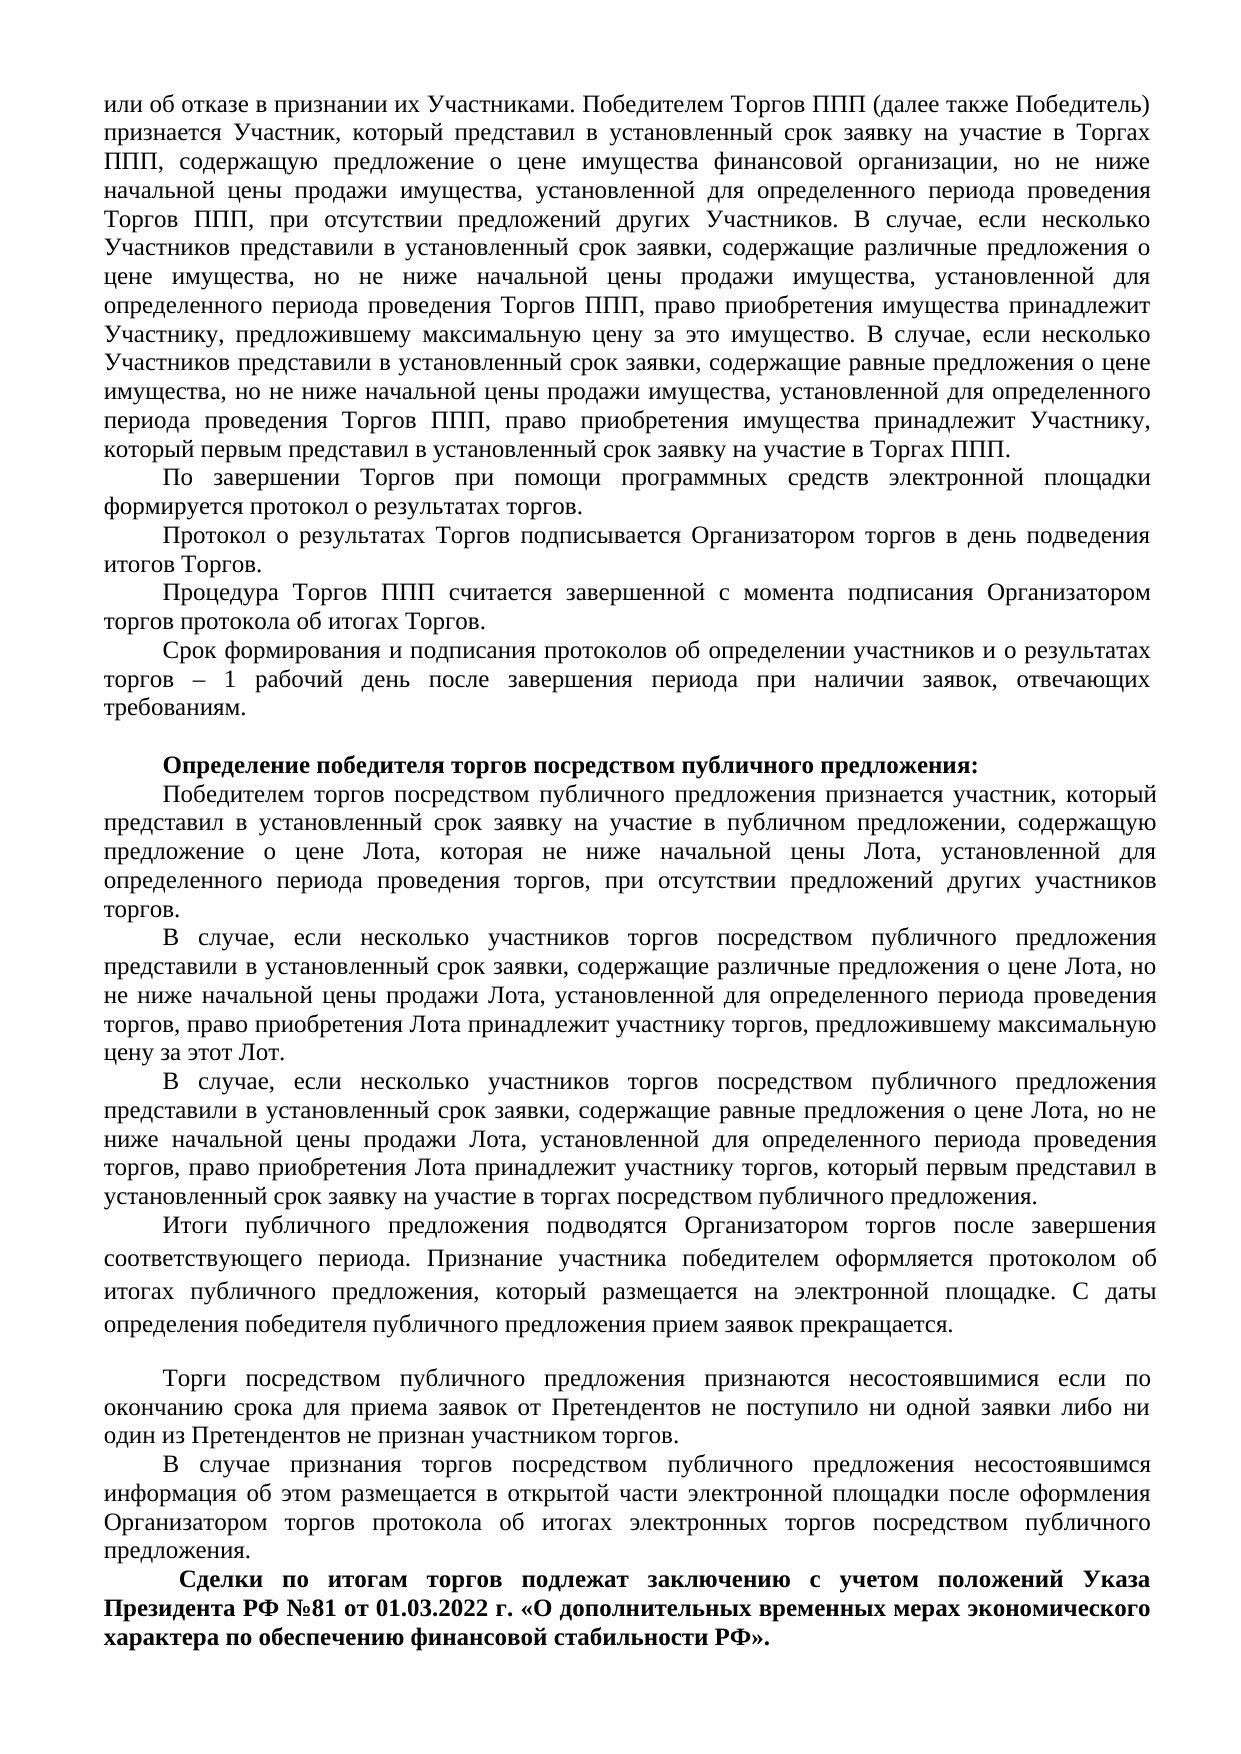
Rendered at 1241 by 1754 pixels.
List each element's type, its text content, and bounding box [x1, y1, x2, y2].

text В случае признания торгов посредством публичного предложения несостоявшимся информация об этом размещается в открытой части электронной площадки после оформления Организатором торгов протокола об итогах электронных торгов посредством публичного предложения. [103, 1449, 1152, 1564]
text Процедура Торгов ППП считается завершенной с момента подписания Организатором торгов протокола об итогах Торгов. [103, 577, 1152, 635]
text Торги посредством публичного предложения признаются несостоявшимися если по окончанию срока для приема заявок от Претендентов не поступило ни одной заявки либо ни один из Претендентов не признан участником торгов. [103, 1363, 1152, 1449]
text Протокол о результатах Торгов подписывается Организатором торгов в день подведения итогов Торгов. [103, 520, 1152, 577]
text Победителем торгов посредством публичного предложения признается участник, который представил в установленный срок заявку на участие в публичном предложении, содержащую предложение о цене Лота, которая не ниже начальной цены Лота, установленной для определенного периода проведения торгов, при отсутствии предложений других участников торгов. [103, 779, 1157, 922]
list Итоги публичного предложения подводятся Организатором торгов после завершения соответствующего периода. Признание участника победителем оформляется протоколом об итогах публичного предложения, который размещается на электронной площадке. С даты определения победителя публичного предложения прием заявок прекращается. [103, 1210, 1157, 1338]
text В случае, если несколько участников торгов посредством публичного предложения представили в установленный срок заявки, содержащие равные предложения о цене Лота, но не ниже начальной цены продажи Лота, установленной для определенного периода проведения торгов, право приобретения Лота принадлежит участнику торгов, который первым представил в установленный срок заявку на участие в торгах посредством публичного предложения. [103, 1066, 1157, 1210]
text В случае, если несколько участников торгов посредством публичного предложения представили в установленный срок заявки, содержащие различные предложения о цене Лота, но не ниже начальной цены продажи Лота, установленной для определенного периода проведения торгов, право приобретения Лота принадлежит участнику торгов, предложившему максимальную цену за этот Лот. [103, 922, 1157, 1066]
text По завершении Торгов при помощи программных средств электронной площадки формируется протокол о результатах торгов. [103, 462, 1152, 520]
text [103, 89, 1152, 462]
text Определение победителя торгов посредством публичного предложения: [103, 750, 1157, 779]
text Срок формирования и подписания протоколов об определении участников и о результатах торгов – 1 рабочий день после завершения периода при наличии заявок, отвечающих требованиям. [103, 635, 1152, 721]
text Сделки по итогам торгов подлежат заключению с учетом положений Указа Президента РФ №81 от 01.03.2022 г. «О дополнительных временных мерах экономического характера по обеспечению финансовой стабильности РФ». [103, 1564, 1152, 1650]
